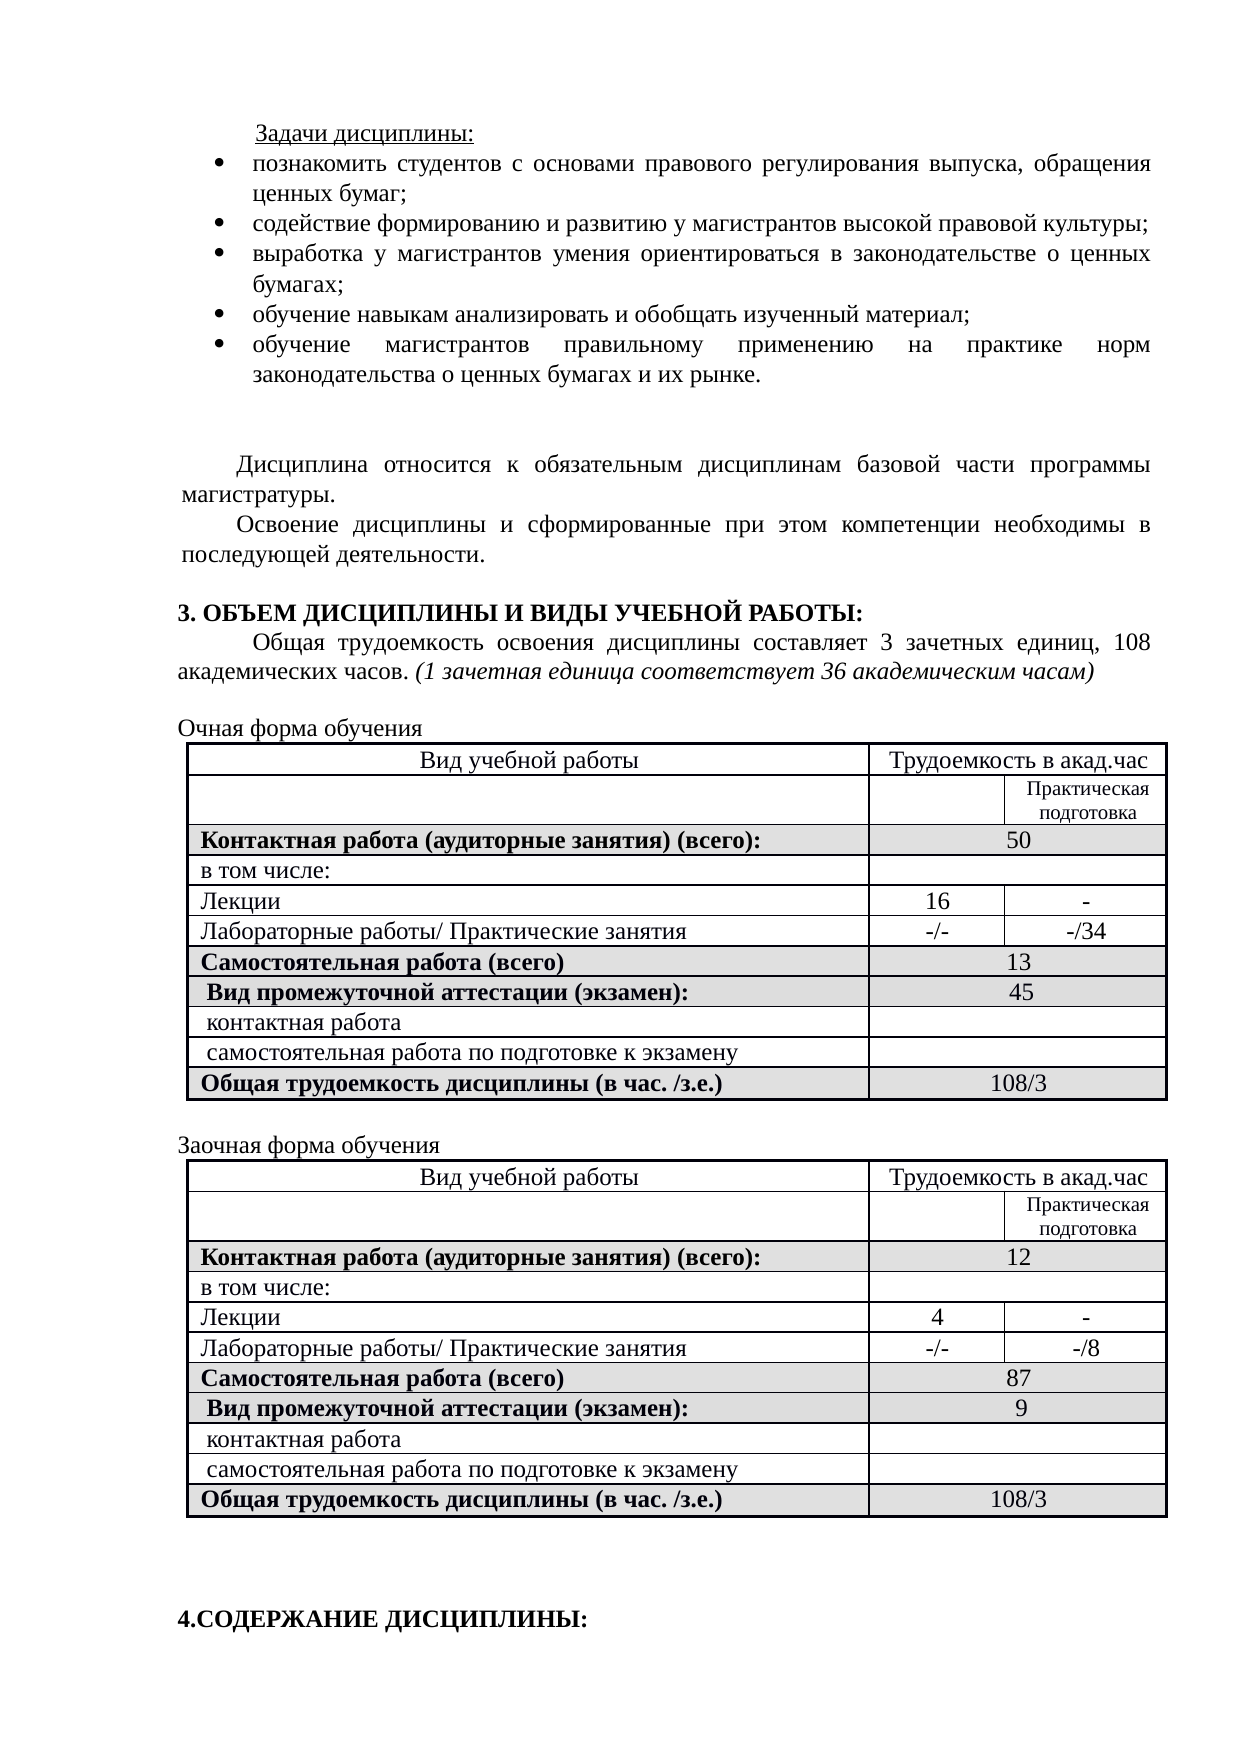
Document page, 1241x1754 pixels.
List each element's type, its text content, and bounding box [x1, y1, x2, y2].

table_cell Лекции [189, 1303, 868, 1331]
table_cell 108/3 [870, 1485, 1165, 1515]
table_cell -/34 [1005, 916, 1165, 945]
table_cell -/- [870, 1333, 1004, 1362]
text Задачи дисциплины: [181, 118, 1152, 147]
table_cell контактная работа [189, 1007, 868, 1036]
table_cell [870, 1454, 1165, 1483]
list выработка у магистрантов умения ориентироваться в законодательстве о ценных бумагах; [215, 238, 1152, 297]
table_cell 87 [870, 1363, 1165, 1392]
text Заочная форма обучения [177, 1130, 1152, 1159]
table_cell 45 [870, 977, 1165, 1006]
table_cell Лабораторные работы/ Практические занятия [189, 916, 868, 945]
list содействие формированию и развитию у магистрантов высокой правовой культуры; [215, 208, 1152, 237]
table_cell 9 [870, 1393, 1165, 1422]
table_cell Лабораторные работы/ Практические занятия [189, 1333, 868, 1362]
text Освоение дисциплины и сформированные при этом компетенции необходимы в последующей деятельности. [181, 509, 1152, 568]
text Дисциплина относится к обязательным дисциплинам базовой части программы магистратуры. [181, 449, 1152, 508]
table_cell 108/3 [870, 1068, 1165, 1098]
table_header Вид учебной работы [189, 1162, 868, 1191]
table_cell Контактная работа (аудиторные занятия) (всего): [189, 1242, 868, 1271]
table_cell Лекции [189, 886, 868, 915]
table_cell [870, 776, 1004, 824]
table_cell Общая трудоемкость дисциплины (в час. /з.е.) [189, 1068, 868, 1098]
table_cell - [1005, 886, 1165, 915]
text Общая трудоемкость освоения дисциплины составляет 3 зачетных единиц, 108 академических часов. (1 зачетная единица соответствует 36 академическим часам) [177, 627, 1152, 685]
table_header Вид учебной работы [189, 745, 868, 774]
table_cell [870, 1424, 1165, 1452]
table_cell Вид промежуточной аттестации (экзамен): [189, 1393, 868, 1422]
table_cell 13 [870, 947, 1165, 975]
table_header Трудоемкость в акад.час [870, 1162, 1165, 1191]
text 4.СОДЕРЖАНИЕ ДИСЦИПЛИНЫ: [177, 1604, 1152, 1633]
table_cell Общая трудоемкость дисциплины (в час. /з.е.) [189, 1485, 868, 1515]
table_cell самостоятельная работа по подготовке к экзамену [189, 1454, 868, 1483]
table_header Трудоемкость в акад.час [870, 745, 1165, 774]
table_cell -/- [870, 916, 1004, 945]
table_cell 12 [870, 1242, 1165, 1271]
table_cell [870, 1272, 1165, 1301]
text Очная форма обучения [177, 713, 1152, 742]
table_cell в том числе: [189, 1272, 868, 1301]
table_cell - [1005, 1303, 1165, 1331]
table_cell Самостоятельная работа (всего) [189, 947, 868, 975]
table_cell Практическая подготовка [1005, 1192, 1165, 1240]
table_cell Практическая подготовка [1005, 776, 1165, 824]
table_cell [870, 1038, 1165, 1066]
table_cell самостоятельная работа по подготовке к экзамену [189, 1038, 868, 1066]
list познакомить студентов с основами правового регулирования выпуска, обращения ценных бумаг; [215, 148, 1152, 207]
table_cell Вид промежуточной аттестации (экзамен): [189, 977, 868, 1006]
table_cell в том числе: [189, 856, 868, 884]
list обучение магистрантов правильному применению на практике норм законодательства о ценных бумагах и их рынке. [215, 329, 1152, 388]
table_cell 4 [870, 1303, 1004, 1331]
table_cell 16 [870, 886, 1004, 915]
list обучение навыкам анализировать и обобщать изученный материал; [215, 299, 1152, 327]
table_cell Самостоятельная работа (всего) [189, 1363, 868, 1392]
table_cell -/8 [1005, 1333, 1165, 1362]
table_cell [870, 856, 1165, 884]
table_cell 50 [870, 825, 1165, 854]
table_cell [189, 776, 868, 824]
table_cell [870, 1192, 1004, 1240]
table_cell [870, 1007, 1165, 1036]
table_cell [189, 1192, 868, 1240]
table_cell контактная работа [189, 1424, 868, 1452]
text 3. Объем дисциплины и виды учебной работы: [177, 598, 1152, 627]
table_cell Контактная работа (аудиторные занятия) (всего): [189, 825, 868, 854]
